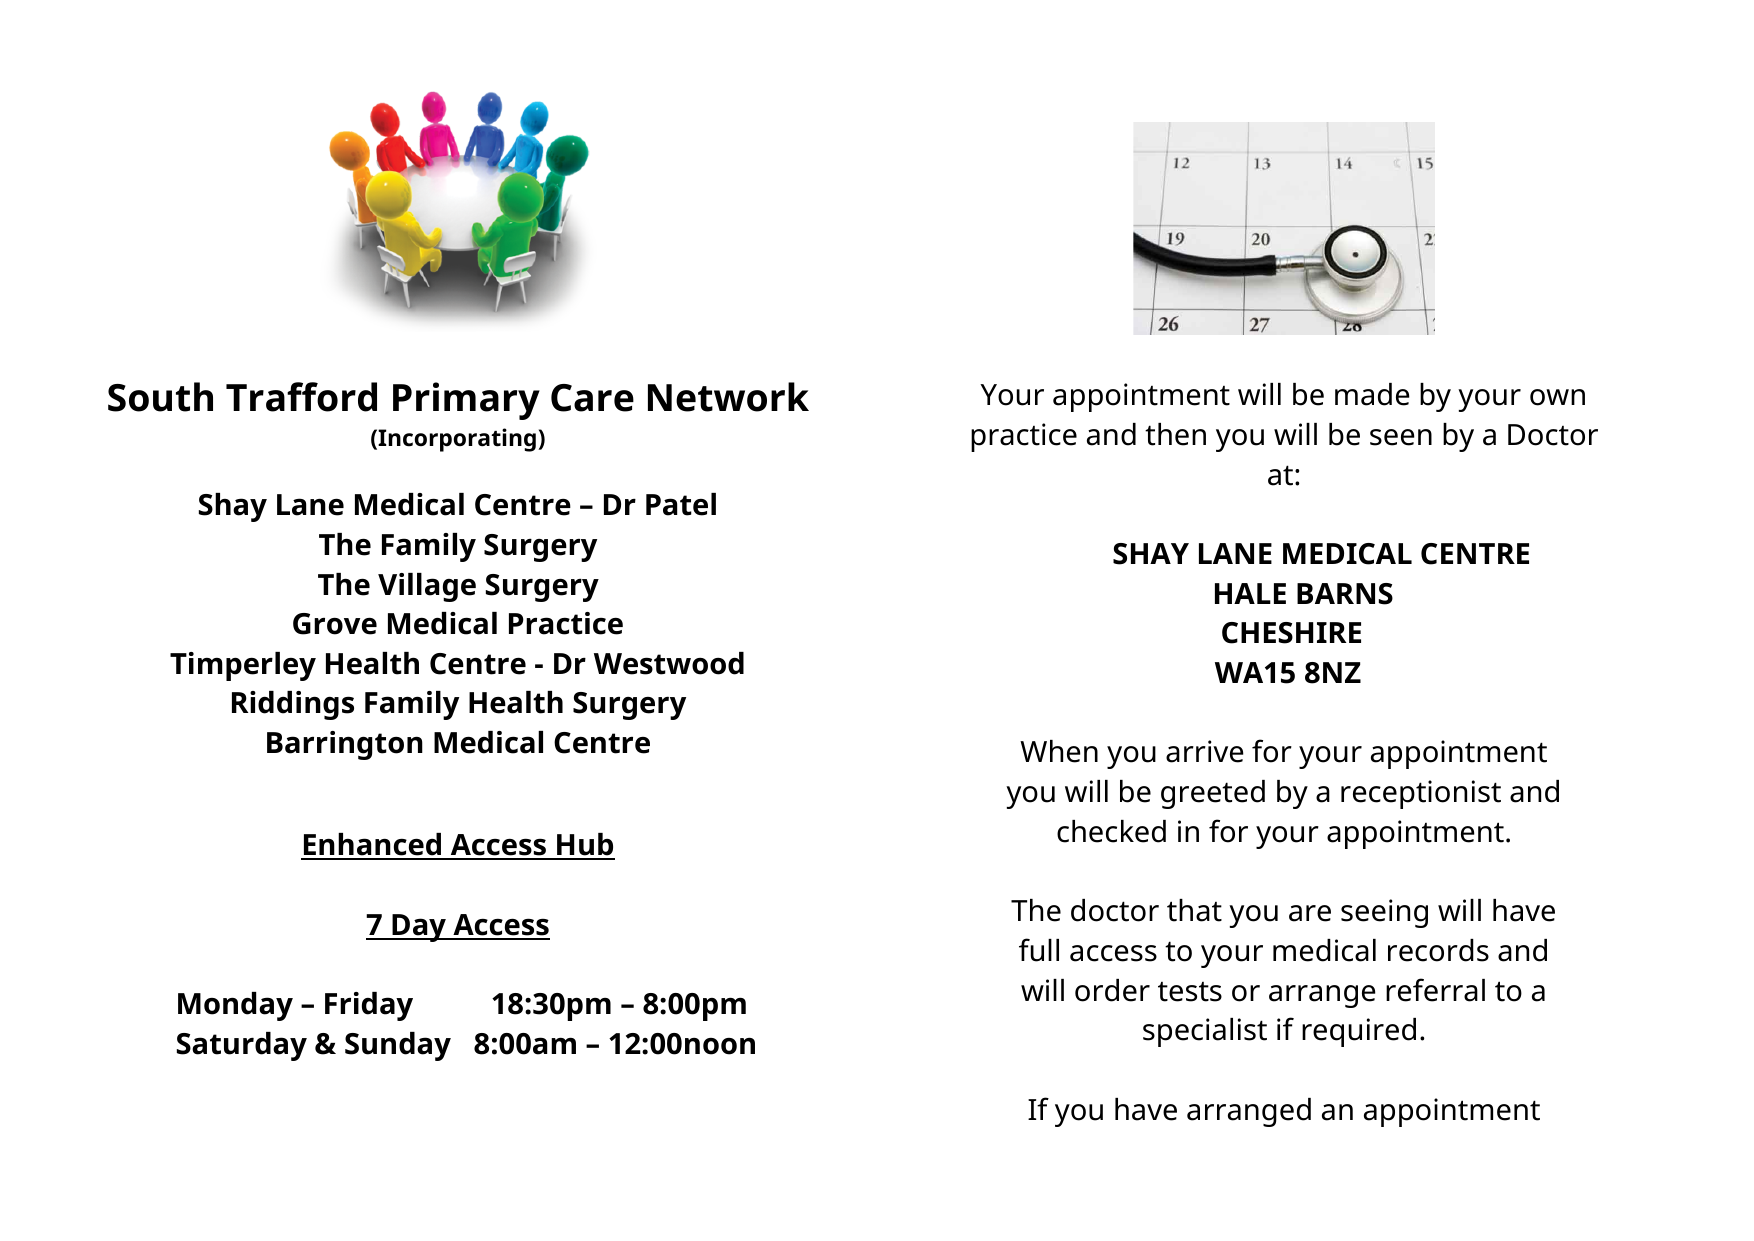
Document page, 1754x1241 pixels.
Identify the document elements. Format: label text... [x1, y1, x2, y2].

text Barrington Medical Centre [100, 722, 815, 762]
text HALE BARNS [889, 573, 1604, 613]
text Timperley Health Centre - Dr Westwood [100, 643, 815, 683]
text you will be greeted by a receptionist and checked in for your appointment. [964, 771, 1604, 851]
text (Incorporating) [100, 422, 815, 453]
picture [1133, 122, 1435, 335]
text When you arrive for your appointment [889, 732, 1604, 771]
text South Trafford Primary Care Network [100, 371, 815, 422]
text 7 Day Access [100, 904, 815, 944]
text CHESHIRE [889, 613, 1604, 652]
text Shay Lane Medical Centre – Dr Patel [100, 484, 815, 524]
text The Village Surgery [100, 564, 815, 603]
text will order tests or arrange referral to a specialist if required. [964, 970, 1604, 1049]
text Saturday & Sunday 8:00am – 12:00noon [100, 1023, 815, 1063]
text full access to your medical records and [964, 930, 1604, 970]
text If you have arranged an appointment [964, 1089, 1604, 1129]
text Riddings Family Health Surgery [100, 683, 815, 722]
text SHAY LANE MEDICAL CENTRE [964, 533, 1604, 573]
text WA15 8NZ [889, 652, 1604, 692]
picture [315, 82, 600, 332]
text The Family Surgery [100, 524, 815, 564]
text Grove Medical Practice [100, 603, 815, 643]
text Enhanced Access Hub [100, 825, 815, 864]
text Monday – Friday 18:30pm – 8:00pm [100, 983, 815, 1023]
text Your appointment will be made by your own practice and then you will be seen by a Doctor at: [964, 374, 1604, 494]
text The doctor that you are seeing will have [964, 891, 1604, 930]
